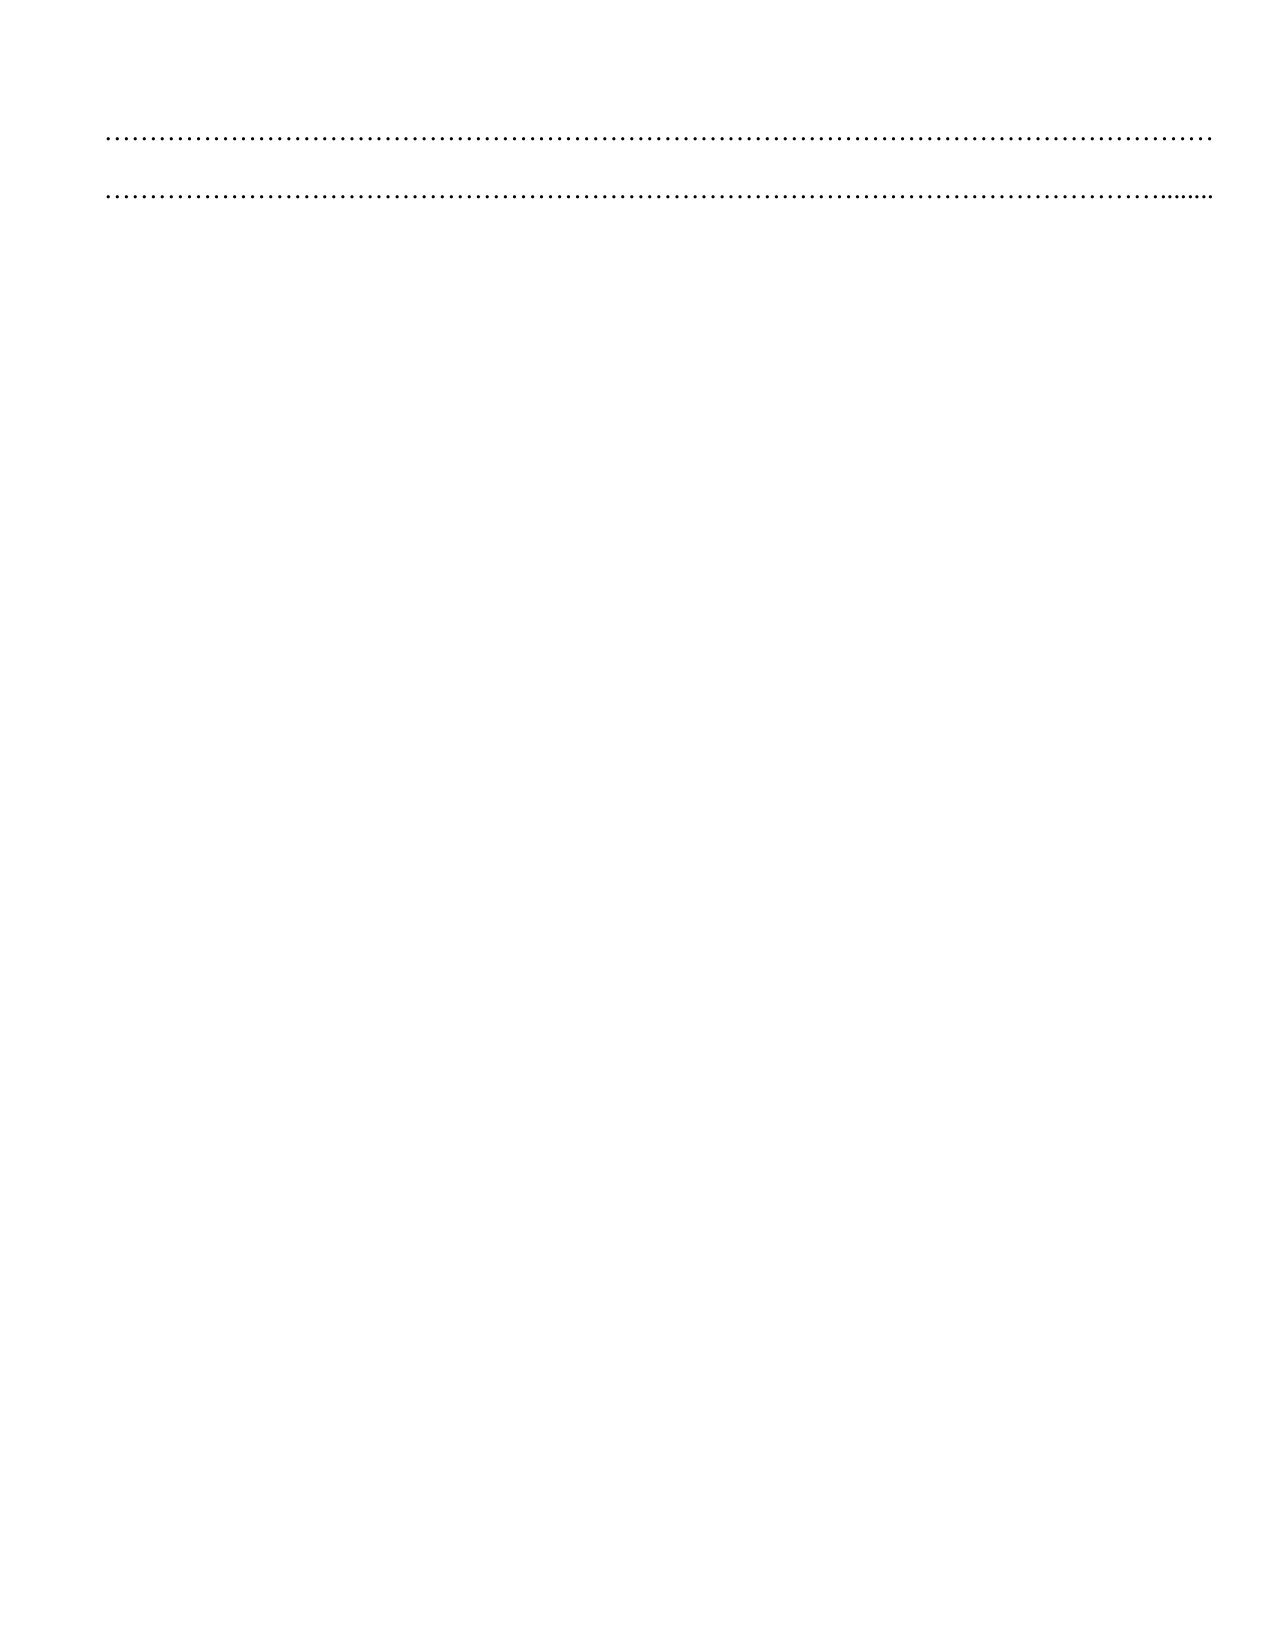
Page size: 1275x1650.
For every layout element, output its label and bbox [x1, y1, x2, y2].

text [103, 94, 1216, 210]
